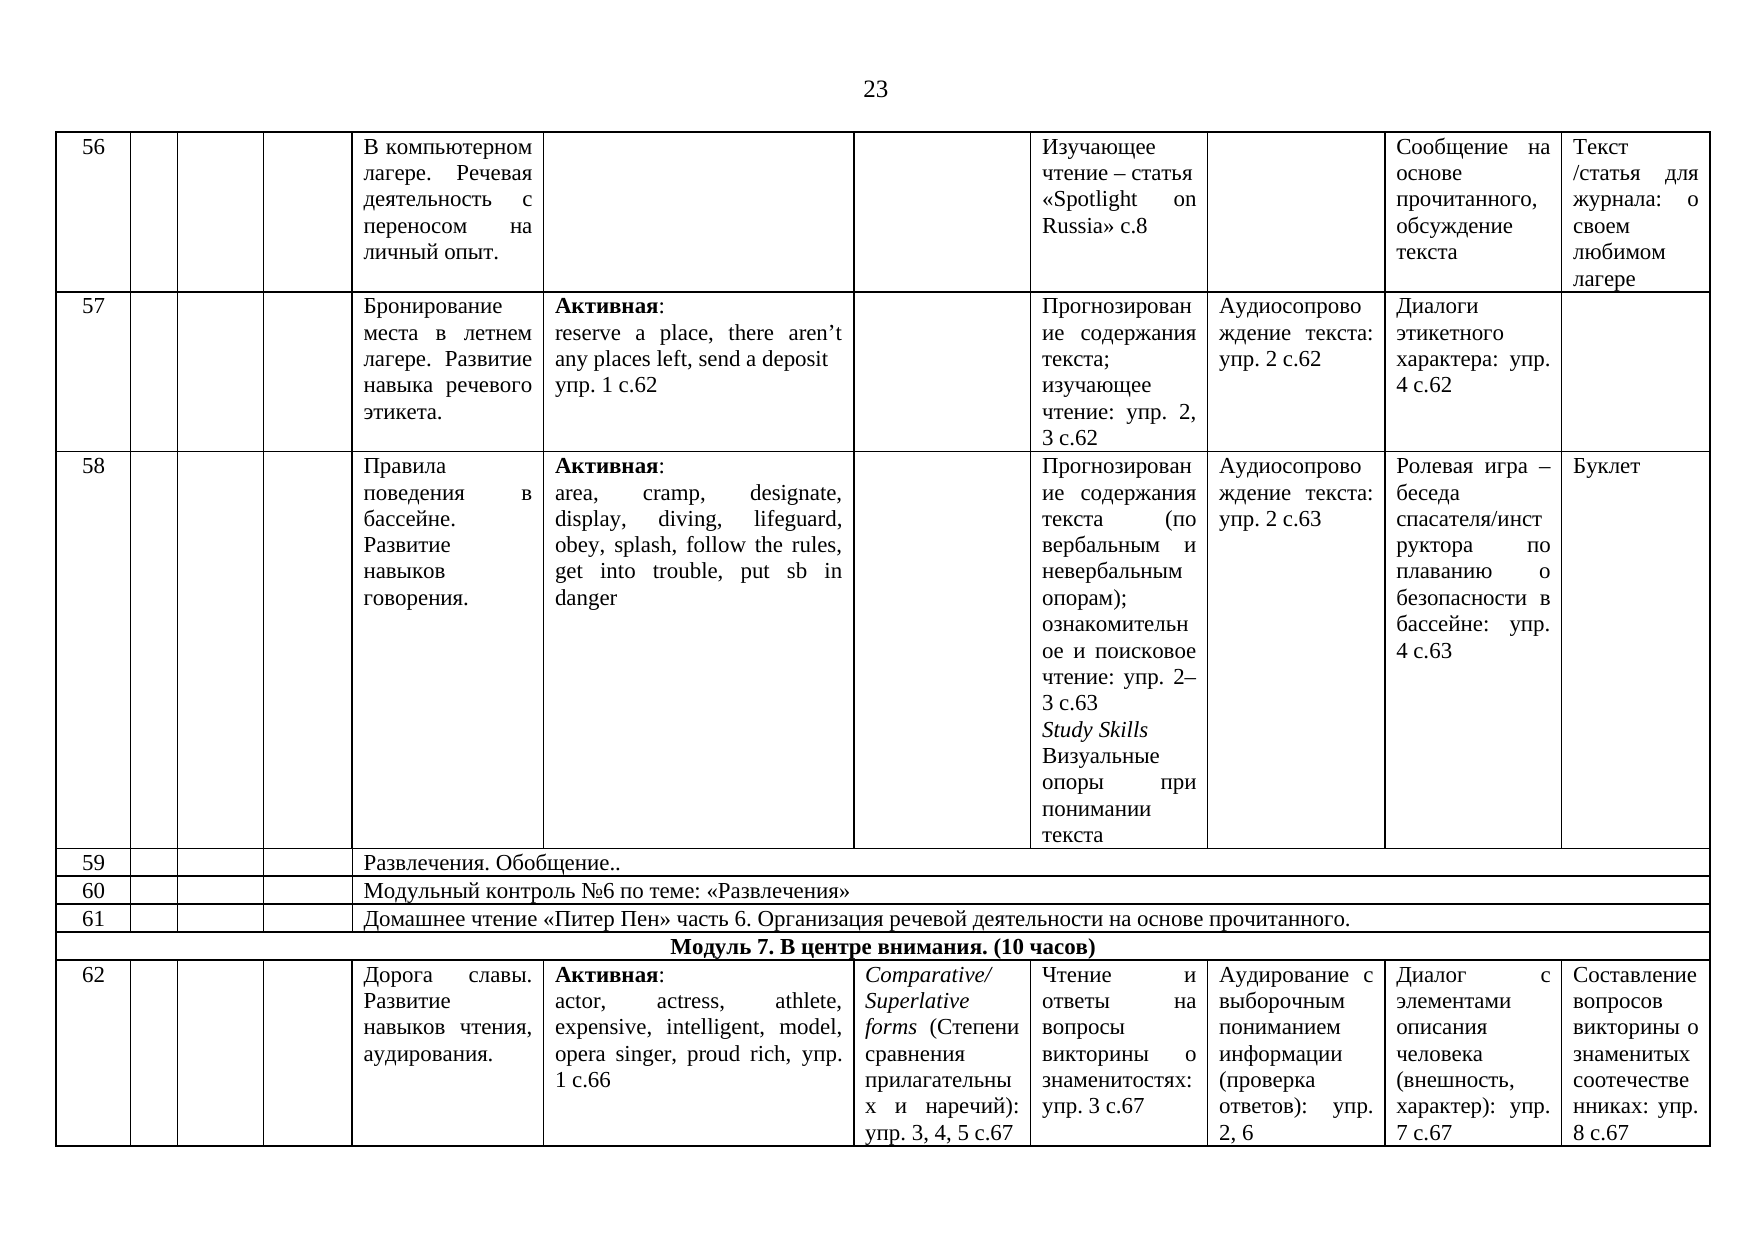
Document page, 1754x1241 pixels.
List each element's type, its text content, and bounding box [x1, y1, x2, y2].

table_cell [131, 877, 177, 903]
table_cell Ролевая игра – беседа спасателя/инструктора по плаванию о безопасности в бассейне: упр. 4 с.63 [1386, 452, 1561, 847]
table_cell Аудиосопровождение текста: упр. 2 с.63 [1208, 452, 1384, 847]
table_cell [178, 849, 263, 875]
table_cell Текст /статья для журнала: о своем любимом лагере [1562, 133, 1709, 291]
table_cell Правила поведения в бассейне. Развитие навыков говорения. [353, 452, 543, 847]
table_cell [1562, 961, 1709, 1145]
table_cell [855, 133, 1030, 291]
table_cell [264, 452, 351, 847]
table_cell [178, 905, 263, 931]
table_cell [264, 293, 351, 451]
table_cell [264, 961, 351, 1145]
table_cell [855, 293, 1030, 451]
table_cell [544, 133, 853, 291]
table_cell [131, 849, 177, 875]
table_cell [855, 452, 1030, 847]
table_cell Домашнее чтение «Питер Пен» часть 6. Организация речевой деятельности на основе прочитанного. [353, 905, 1709, 931]
table_cell В компьютерном лагере. Речевая деятельность с переносом на личный опыт. [353, 133, 543, 291]
table_cell Активная: area, cramp, designate, display, diving, lifeguard, obey, splash, follow the rules, get into trouble, put sb in danger [544, 452, 853, 847]
table_cell [178, 293, 263, 451]
table_cell Бронирование места в летнем лагере. Развитие навыка речевого этикета. [353, 293, 543, 451]
table_cell Аудиосопровождение текста: упр. 2 с.62 [1208, 293, 1384, 451]
table_cell [131, 452, 177, 847]
table_cell 62 [57, 961, 130, 1145]
table_cell 61 [57, 905, 130, 931]
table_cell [1208, 961, 1384, 1145]
table_cell [178, 452, 263, 847]
table_cell [264, 849, 352, 875]
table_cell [855, 961, 1030, 1145]
table_cell 56 [57, 133, 130, 291]
table_cell Сообщение на основе прочитанного, обсуждение текста [1386, 133, 1561, 291]
table_cell [1208, 133, 1384, 291]
table_cell 57 [57, 293, 130, 451]
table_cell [544, 961, 853, 1145]
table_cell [1386, 961, 1561, 1145]
table_cell [131, 133, 177, 291]
table_cell 59 [57, 849, 130, 875]
table_cell [264, 877, 352, 903]
table_cell [264, 133, 351, 291]
table_cell [264, 905, 352, 931]
table_cell Прогнозирование содержания текста (по вербальным и невербальным опорам); ознакомительное и поисковое чтение: упр. 2–3 с.63 Study Skills Визуальные опоры при понимании текста [1031, 452, 1207, 847]
table_cell [131, 961, 177, 1145]
table_cell Изучающее чтение – статья «Spotlight on Russia» c.8 [1031, 133, 1207, 291]
table_cell 58 [57, 452, 130, 847]
table_cell Модульный контроль №6 по теме: «Развлечения» [353, 877, 1709, 903]
table_cell [131, 293, 177, 451]
table_cell Прогнозирование содержания текста; изучающее чтение: упр. 2, 3 с.62 [1031, 293, 1207, 451]
table_cell [131, 905, 177, 931]
table_cell Модуль 7. В центре внимания. (10 часов) [57, 933, 1709, 959]
table_cell Развлечения. Обобщение.. [353, 849, 1709, 875]
table_cell Активная: reserve a place, there aren’t any places left, send a deposit упр. 1 с.62 [544, 293, 853, 451]
table_cell [178, 133, 263, 291]
table_cell Диалоги этикетного характера: упр. 4 с.62 [1386, 293, 1561, 451]
table_cell [1562, 293, 1709, 451]
table_cell 60 [57, 877, 130, 903]
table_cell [1031, 961, 1207, 1145]
table_cell [178, 877, 263, 903]
table_cell Буклет [1562, 452, 1709, 847]
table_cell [353, 961, 543, 1145]
table_cell [178, 961, 263, 1145]
